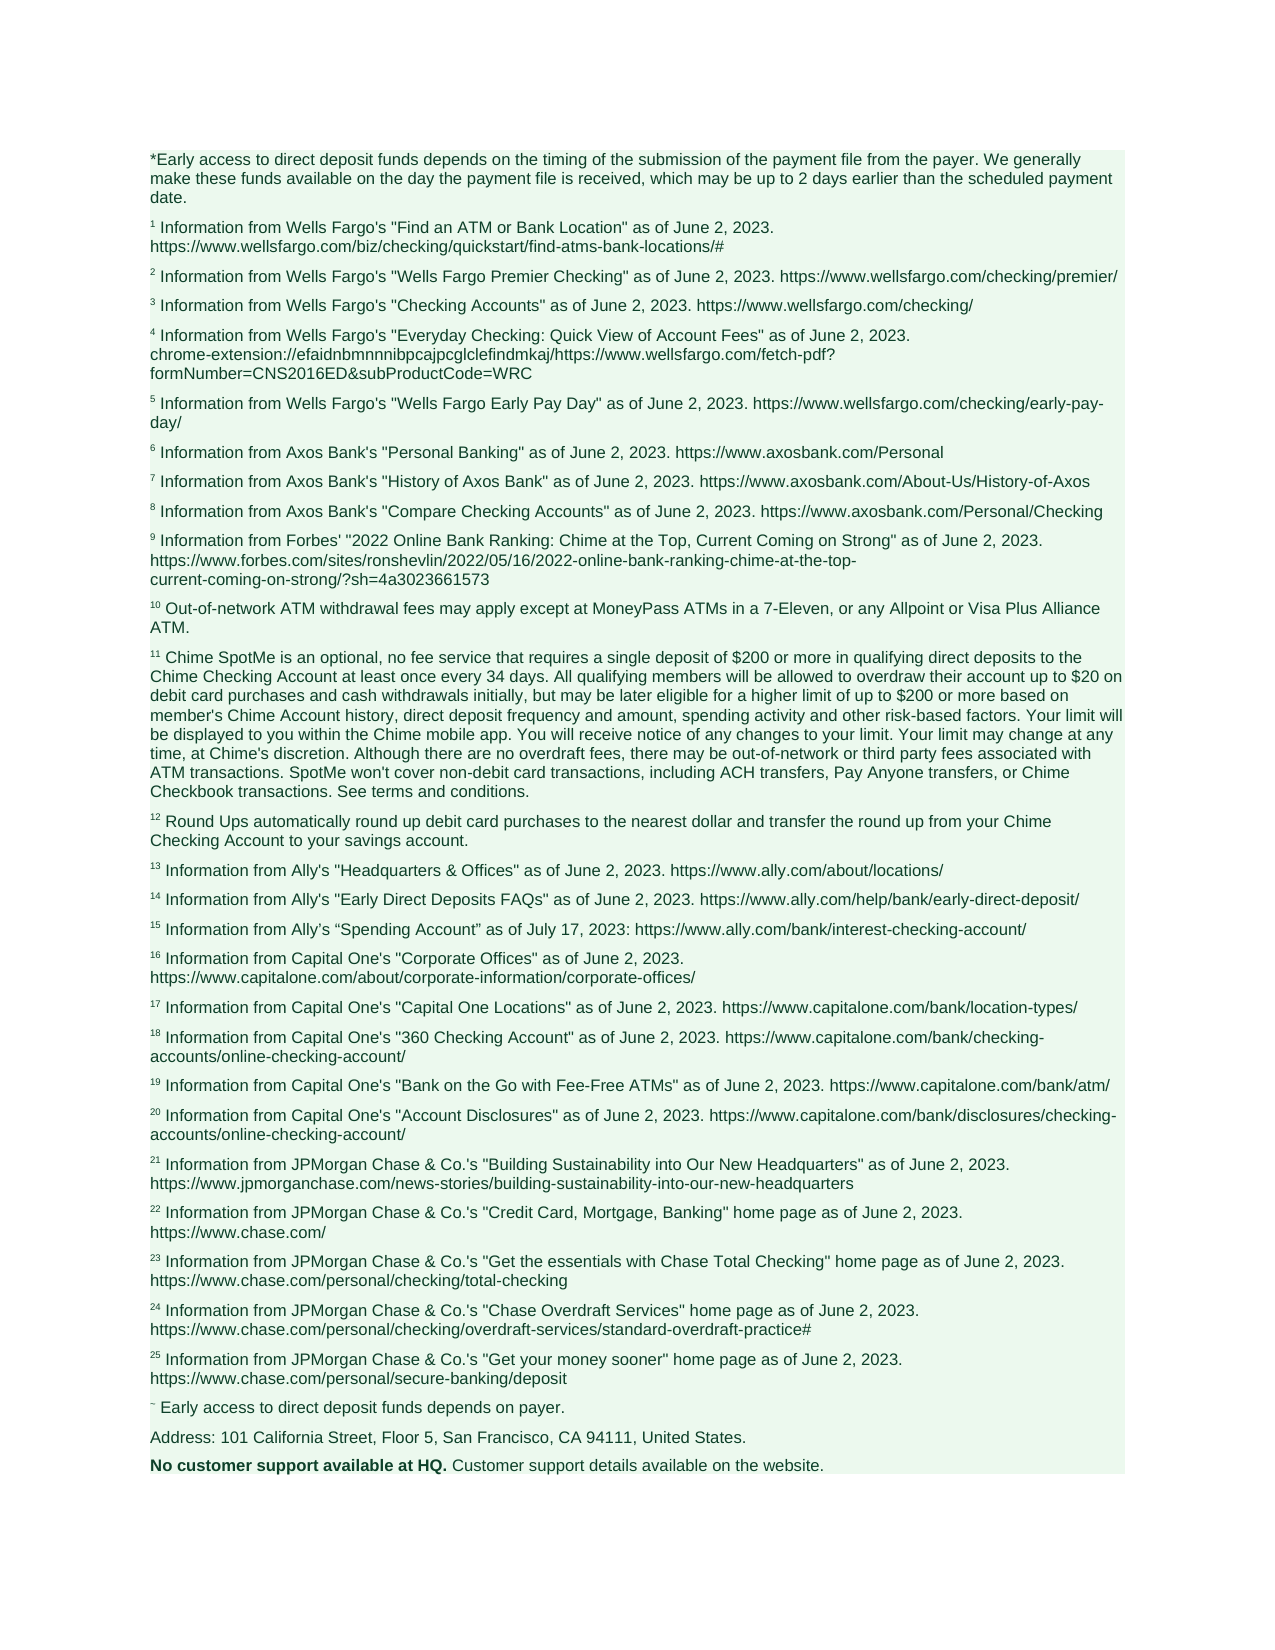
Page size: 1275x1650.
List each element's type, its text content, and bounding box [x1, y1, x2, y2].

text 23 Information from JPMorgan Chase & Co.'s "Get the essentials with Chase Total Checking" home page as of June 2, 2023. https://www.chase.com/personal/checking/total-checking [150, 1252, 1125, 1290]
text 19 Information from Capital One's "Bank on the Go with Fee-Free ATMs" as of June 2, 2023. https://www.capitalone.com/bank/atm/ [150, 1076, 1125, 1095]
text No customer support available at HQ. Customer support details available on the website. [150, 1455, 1125, 1474]
text 12 Round Ups automatically round up debit card purchases to the nearest dollar and transfer the round up from your Chime Checking Account to your savings account. [150, 812, 1125, 850]
text 18 Information from Capital One's "360 Checking Account" as of June 2, 2023. https://www.capitalone.com/bank/checking-accounts/online-checking-account/ [150, 1027, 1125, 1066]
text 13 Information from Ally's "Headquarters & Offices" as of June 2, 2023. https://www.ally.com/about/locations/ [150, 860, 1125, 879]
text ~ Early access to direct deposit funds depends on payer. [150, 1398, 1125, 1417]
text Address: 101 California Street, Floor 5, San Francisco, CA 94111, United States. [150, 1428, 1125, 1447]
text 15 Information from Ally’s “Spending Account” as of July 17, 2023: https://www.ally.com/bank/interest-checking-account/ [150, 919, 1125, 939]
text 3 Information from Wells Fargo's "Checking Accounts" as of June 2, 2023. https://www.wellsfargo.com/checking/ [150, 296, 1125, 315]
text 9 Information from Forbes' "2022 Online Bank Ranking: Chime at the Top, Current Coming on Strong" as of June 2, 2023. https://www.forbes.com/sites/ronshevlin/2022/05/16/2022-online-bank-ranking-chime-at-the-top- current-coming-on-strong/?sh=4a3023661573 [150, 531, 1125, 589]
text 17 Information from Capital One's "Capital One Locations" as of June 2, 2023. https://www.capitalone.com/bank/location-types/ [150, 998, 1125, 1017]
text 20 Information from Capital One's "Account Disclosures" as of June 2, 2023. https://www.capitalone.com/bank/disclosures/checking-accounts/online-checking-account/ [150, 1106, 1125, 1144]
text 21 Information from JPMorgan Chase & Co.'s "Building Sustainability into Our New Headquarters" as of June 2, 2023. https://www.jpmorganchase.com/news-stories/building-sustainability-into-our-new-headquarters [150, 1154, 1125, 1193]
text 24 Information from JPMorgan Chase & Co.'s "Chase Overdraft Services" home page as of June 2, 2023. https://www.chase.com/personal/checking/overdraft-services/standard-overdraft-practice# [150, 1301, 1125, 1339]
text 1 Information from Wells Fargo's "Find an ATM or Bank Location" as of June 2, 2023. https://www.wellsfargo.com/biz/checking/quickstart/find-atms-bank-locations/# [150, 218, 1125, 256]
text *Early access to direct deposit funds depends on the timing of the submission of the payment file from the payer. We generally make these funds available on the day the payment file is received, which may be up to 2 days earlier than the scheduled payment date. [150, 150, 1125, 207]
text 5 Information from Wells Fargo's "Wells Fargo Early Pay Day" as of June 2, 2023. https://www.wellsfargo.com/checking/early-pay-day/ [150, 394, 1125, 432]
text 4 Information from Wells Fargo's "Everyday Checking: Quick View of Account Fees" as of June 2, 2023. chrome-extension://efaidnbmnnnibpcajpcglclefindmkaj/https://www.wellsfargo.com/fetch-pdf? formNumber=CNS2016ED&subProductCode=WRC [150, 326, 1125, 383]
text 2 Information from Wells Fargo's "Wells Fargo Premier Checking" as of June 2, 2023. https://www.wellsfargo.com/checking/premier/ [150, 267, 1125, 286]
text 8 Information from Axos Bank's "Compare Checking Accounts" as of June 2, 2023. https://www.axosbank.com/Personal/Checking [150, 502, 1125, 521]
text 22 Information from JPMorgan Chase & Co.'s "Credit Card, Mortgage, Banking" home page as of June 2, 2023. https://www.chase.com/ [150, 1203, 1125, 1242]
text 6 Information from Axos Bank's "Personal Banking" as of June 2, 2023. https://www.axosbank.com/Personal [150, 442, 1125, 462]
text 11 Chime SpotMe is an optional, no fee service that requires a single deposit of $200 or more in qualifying direct deposits to the Chime Checking Account at least once every 34 days. All qualifying members will be allowed to overdraw their account up to $20 on debit card purchases and cash withdrawals initially, but may be later eligible for a higher limit of up to $200 or more based on member's Chime Account history, direct deposit frequency and amount, spending activity and other risk-based factors. Your limit will be displayed to you within the Chime mobile app. You will receive notice of any changes to your limit. Your limit may change at any time, at Chime's discretion. Although there are no overdraft fees, there may be out-of-network or third party fees associated with ATM transactions. SpotMe won't cover non-debit card transactions, including ACH transfers, Pay Anyone transfers, or Chime Checkbook transactions. See terms and conditions. [150, 648, 1125, 801]
text 7 Information from Axos Bank's "History of Axos Bank" as of June 2, 2023. https://www.axosbank.com/About-Us/History-of-Axos [150, 472, 1125, 491]
text 14 Information from Ally's "Early Direct Deposits FAQs" as of June 2, 2023. https://www.ally.com/help/bank/early-direct-deposit/ [150, 890, 1125, 909]
text 25 Information from JPMorgan Chase & Co.'s "Get your money sooner" home page as of June 2, 2023. https://www.chase.com/personal/secure-banking/deposit [150, 1349, 1125, 1388]
text 16 Information from Capital One's "Corporate Offices" as of June 2, 2023. https://www.capitalone.com/about/corporate-information/corporate-offices/ [150, 949, 1125, 987]
text 10 Out-of-network ATM withdrawal fees may apply except at MoneyPass ATMs in a 7-Eleven, or any Allpoint or Visa Plus Alliance ATM. [150, 599, 1125, 637]
